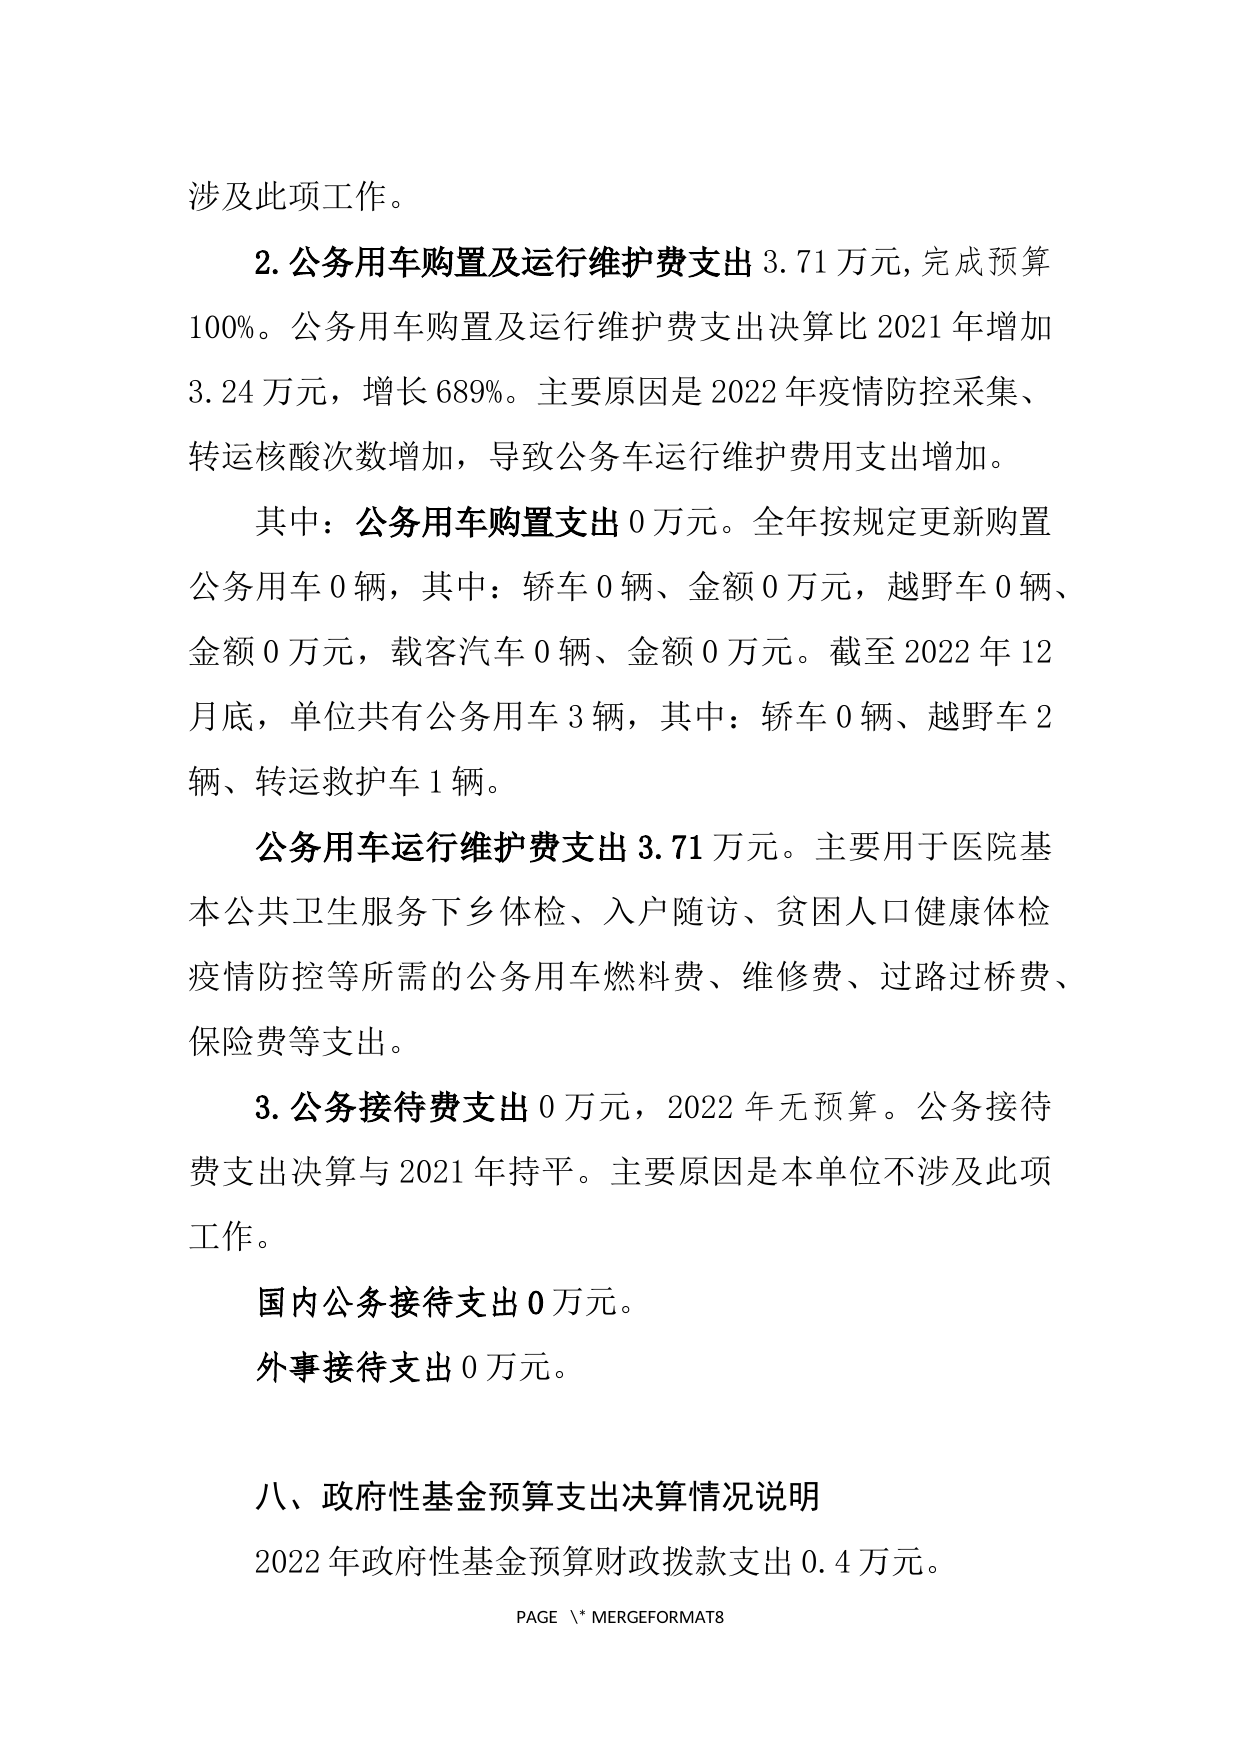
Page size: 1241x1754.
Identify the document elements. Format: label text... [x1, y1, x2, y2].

text 2.公务用车购置及运行维护费支出3.71万元,完成预算100%。公务用车购置及运行维护费支出决算比2021年增加3.24万元，增长689%。主要原因是2022年疫情防控采集、转运核酸次数增加，导致公务车运行维护费用支出增加。 [187, 227, 1053, 487]
text 2022年政府性基金预算财政拨款支出0.4万元。 [187, 1527, 1053, 1592]
text 公务用车运行维护费支出3.71万元。主要用于医院基本公共卫生服务下乡体检、入户随访、贫困人口健康体检、疫情防控等所需的公务用车燃料费、维修费、过路过桥费、保险费等支出。 [187, 812, 1053, 1072]
text 八、政府性基金预算支出决算情况说明 [187, 1462, 1053, 1527]
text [187, 162, 1053, 227]
text 外事接待支出0万元。 [187, 1332, 1053, 1397]
text 其中：公务用车购置支出0万元。全年按规定更新购置公务用车0辆，其中：轿车0辆、金额0万元，越野车0辆、金额0万元，载客汽车0辆、金额0万元。截至2022年12月底，单位共有公务用车3辆，其中：轿车0辆、越野车2辆、转运救护车1辆。 [187, 487, 1053, 812]
text 国内公务接待支出0万元。 [187, 1267, 1053, 1332]
text 3.公务接待费支出0万元，2022年无预算。公务接待费支出决算与2021年持平。主要原因是本单位不涉及此项工作。 [187, 1072, 1053, 1267]
